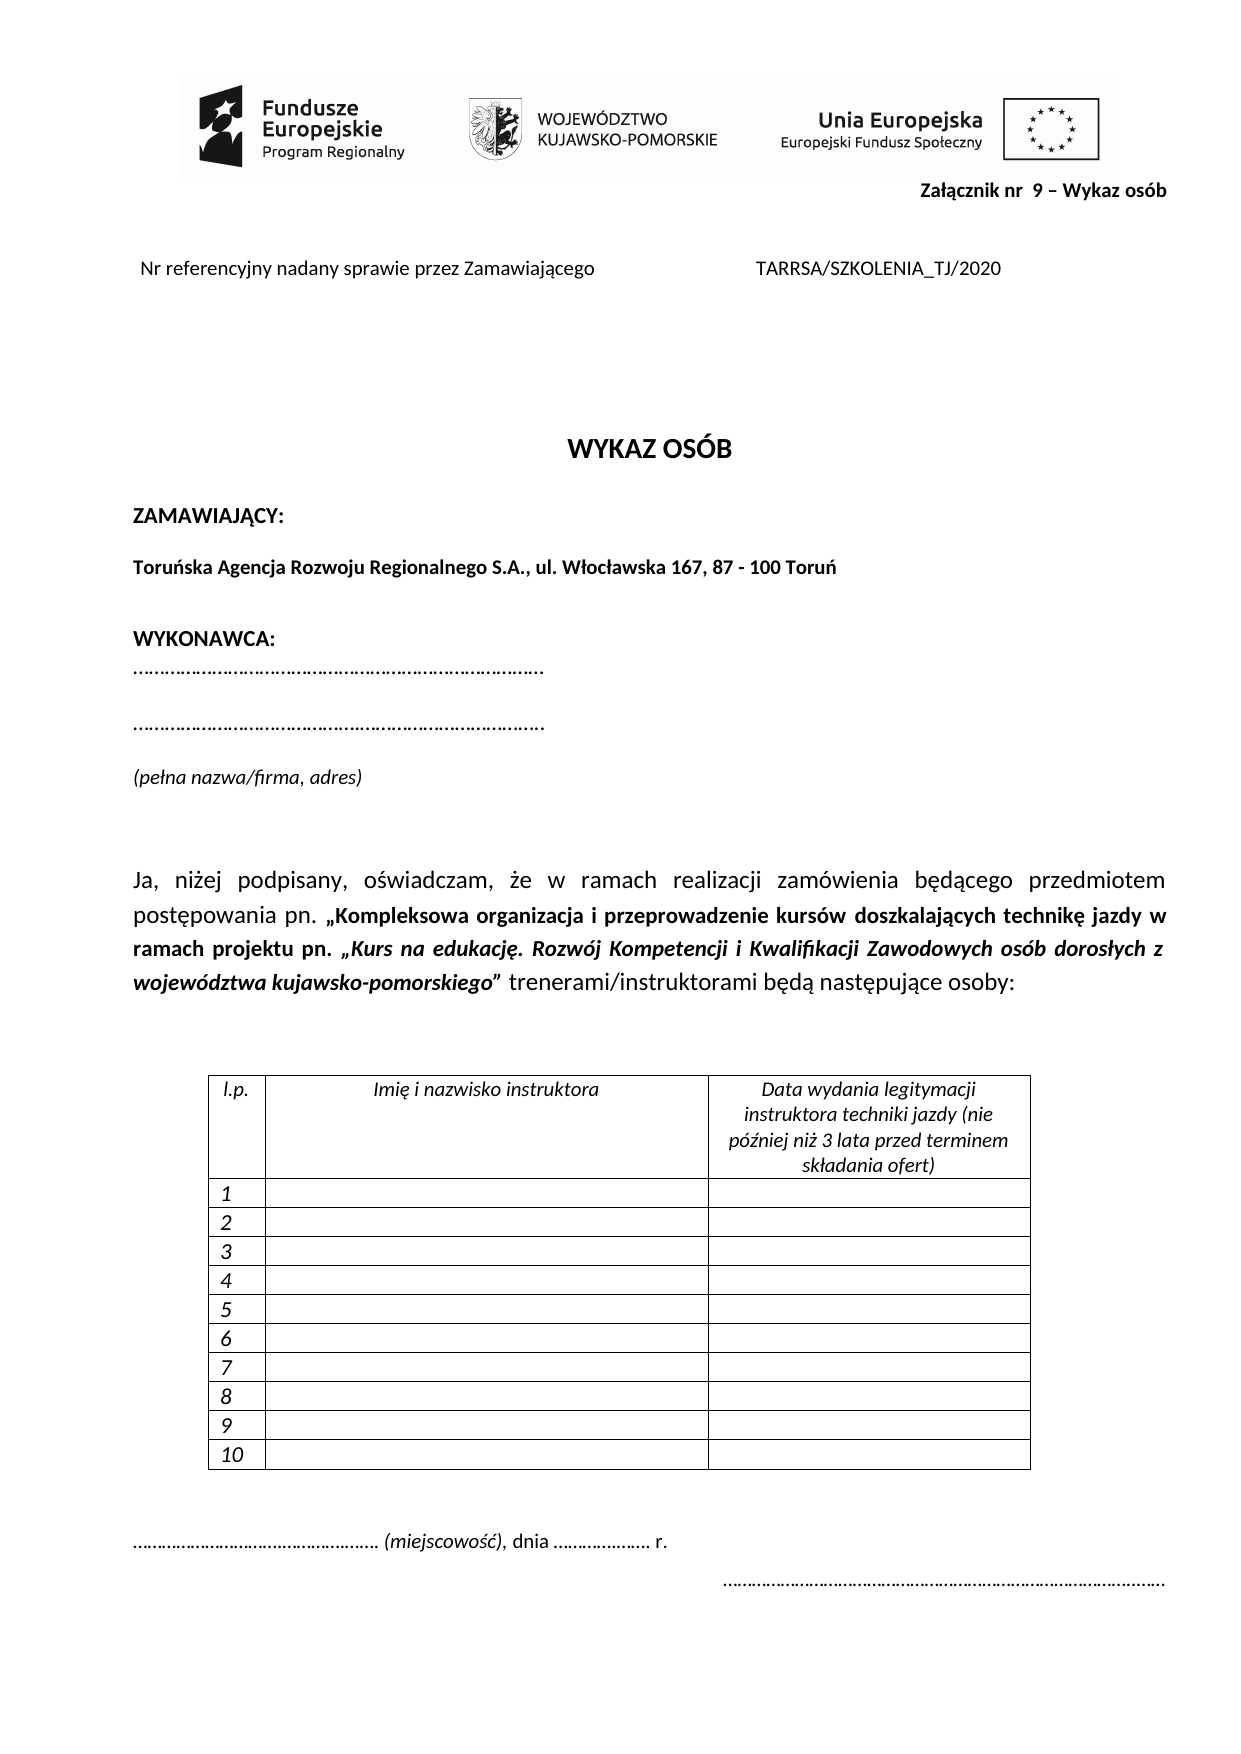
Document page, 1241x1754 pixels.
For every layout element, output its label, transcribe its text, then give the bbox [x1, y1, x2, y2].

table_cell [266, 1382, 708, 1410]
table_header TARRSA/SZKOLENIA_TJ/2020 [613, 256, 1144, 306]
table_header l.p. [209, 1076, 265, 1178]
subtitle Załącznik nr 9 – Wykaz osób [133, 177, 1167, 203]
table_cell [266, 1324, 708, 1352]
table_cell [709, 1411, 1030, 1439]
text (pełna nazwa/firma, adres) [133, 764, 546, 789]
table_cell [709, 1208, 1030, 1236]
table_cell [266, 1266, 708, 1294]
table_header Data wydania legitymacji instruktora techniki jazdy (nie później niż 3 lata przed terminem składania ofert) [709, 1076, 1030, 1178]
table_cell [709, 1295, 1030, 1323]
table_cell [266, 1179, 708, 1207]
table_header Nr referencyjny nadany sprawie przez Zamawiającego [133, 256, 613, 306]
picture [178, 73, 1121, 178]
table_cell [709, 1440, 1030, 1468]
table_cell [709, 1382, 1030, 1410]
table_cell [709, 1353, 1030, 1381]
table_cell [266, 1440, 708, 1468]
table_cell 8 [209, 1382, 265, 1410]
table_cell [266, 1237, 708, 1265]
table_cell [266, 1411, 708, 1439]
text …………………………………………………………………………..…… [133, 1566, 1167, 1591]
text ………………………….………….……. (miejscowość), dnia ………….……. r. [133, 1528, 1167, 1553]
table_cell 2 [209, 1208, 265, 1236]
table_cell 9 [209, 1411, 265, 1439]
table_cell 10 [209, 1440, 265, 1468]
table_cell 4 [209, 1266, 265, 1294]
text Ja, niżej podpisany, oświadczam, że w ramach realizacji zamówienia będącego przedmiotem postępowania pn. „Kompleksowa organizacja i przeprowadzenie kursów doszkalających technikę jazdy w ramach projektu pn. „Kurs na edukację. Rozwój Kompetencji i Kwalifikacji Zawodowych osób dorosłych z województwa kujawsko-pomorskiego” trenerami/instruktorami będą następujące osoby: [133, 864, 1167, 997]
table_cell [266, 1353, 708, 1381]
table_cell [266, 1295, 708, 1323]
table_cell [266, 1208, 708, 1236]
text WYKAZ OSÓB [133, 430, 1167, 466]
table_cell [709, 1237, 1030, 1265]
text ZAMAWIAJĄCY: [133, 501, 1167, 529]
table_cell 6 [209, 1324, 265, 1352]
text ………………………………………………………………………………………………………….…………………………….. [133, 652, 546, 736]
table_cell 5 [209, 1295, 265, 1323]
table_cell [709, 1266, 1030, 1294]
table_header Imię i nazwisko instruktora [266, 1076, 708, 1178]
table_cell [709, 1179, 1030, 1207]
text WYKONAWCA: [133, 624, 1167, 652]
text Toruńska Agencja Rozwoju Regionalnego S.A., ul. Włocławska 167, 87 - 100 Toruń [133, 554, 1167, 580]
table_cell 7 [209, 1353, 265, 1381]
table_cell [709, 1324, 1030, 1352]
table_cell 3 [209, 1237, 265, 1265]
table_cell 1 [209, 1179, 265, 1207]
